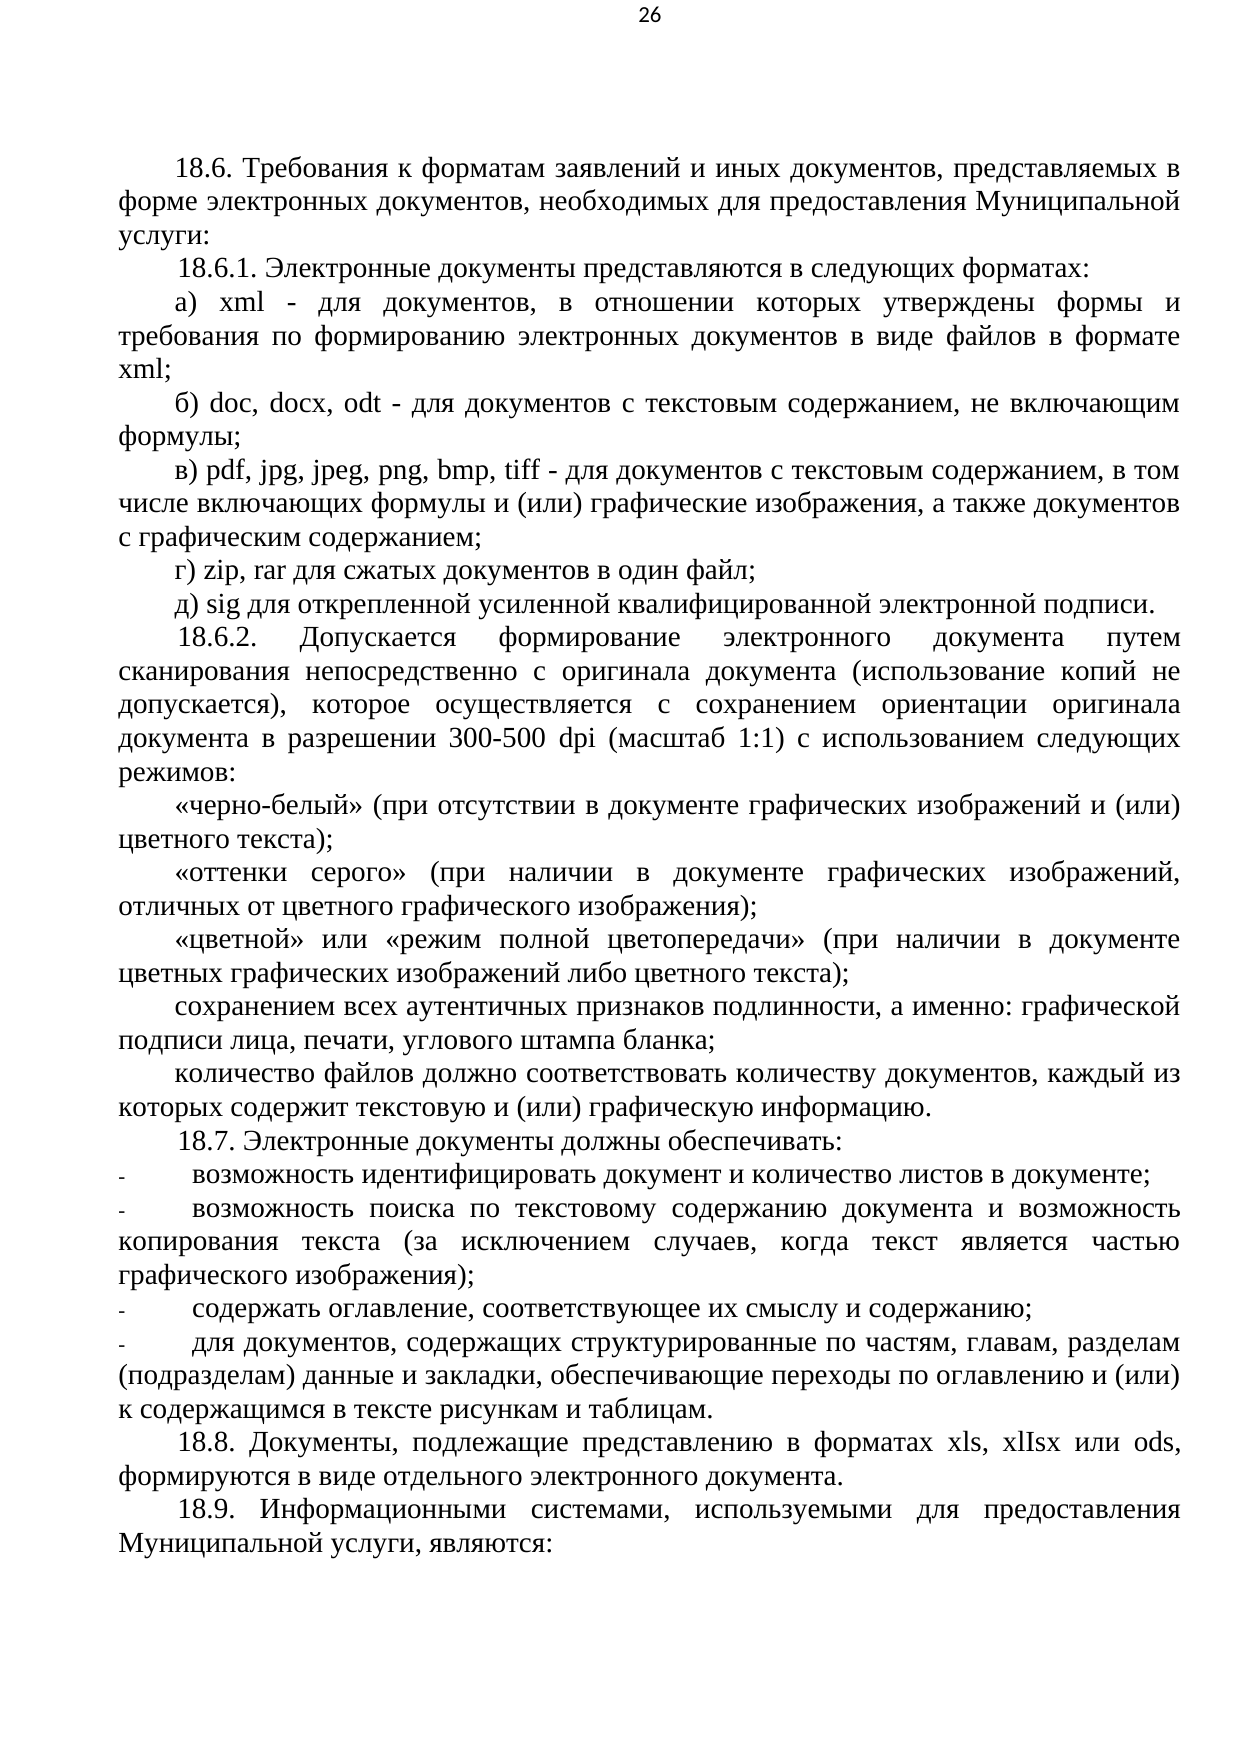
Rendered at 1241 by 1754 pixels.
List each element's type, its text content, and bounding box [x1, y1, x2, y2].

text 18.6.1. Электронные документы представляются в следующих форматах: [118, 251, 1181, 284]
text 18.8. Документы, подлежащие представлению в форматах xls, xlIsx или ods, формируются в виде отдельного электронного документа. [118, 1424, 1181, 1492]
text б) doc, docx, odt - для документов с текстовым содержанием, не включающим формулы; [118, 385, 1181, 452]
text д) sig для открепленной усиленной квалифицированной электронной подписи. [118, 586, 1181, 619]
text 18.9. Информационными системами, используемыми для предоставления Муниципальной услуги, являются: [118, 1492, 1181, 1559]
text сохранением всех аутентичных признаков подлинности, а именно: графической подписи лица, печати, углового штампа бланка; [118, 988, 1181, 1056]
list содержать оглавление, соответствующее их смыслу и содержанию; [118, 1290, 1181, 1324]
text в) pdf, jpg, jpeg, png, bmp, tiff - для документов с текстовым содержанием, в том числе включающих формулы и (или) графические изображения, а также документов с графическим содержанием; [118, 452, 1181, 552]
text «оттенки серого» (при наличии в документе графических изображений, отличных от цветного графического изображения); [118, 854, 1181, 921]
text а) xml - для документов, в отношении которых утверждены формы и требования по формированию электронных документов в виде файлов в формате xml; [118, 284, 1181, 385]
text 18.7. Электронные документы должны обеспечивать: [118, 1123, 1181, 1156]
text «цветной» или «режим полной цветопередачи» (при наличии в документе цветных графических изображений либо цветного текста); [118, 921, 1181, 988]
text «черно-белый» (при отсутствии в документе графических изображений и (или) цветного текста); [118, 787, 1181, 854]
text 18.6. Требования к форматам заявлений и иных документов, представляемых в форме электронных документов, необходимых для предоставления Муниципальной услуги: [118, 150, 1181, 251]
list возможность идентифицировать документ и количество листов в документе; [118, 1156, 1181, 1190]
text количество файлов должно соответствовать количеству документов, каждый из которых содержит текстовую и (или) графическую информацию. [118, 1056, 1181, 1123]
text г) zip, rar для сжатых документов в один файл; [118, 552, 1181, 586]
list возможность поиска по текстовому содержанию документа и возможность копирования текста (за исключением случаев, когда текст является частью графического изображения); [118, 1190, 1181, 1290]
list для документов, содержащих структурированные по частям, главам, разделам (подразделам) данные и закладки, обеспечивающие переходы по оглавлению и (или) к содержащимся в тексте рисункам и таблицам. [118, 1324, 1181, 1424]
text 18.6.2. Допускается формирование электронного документа путем сканирования непосредственно с оригинала документа (использование копий не допускается), которое осуществляется с сохранением ориентации оригинала документа в разрешении 300-500 dpi (масштаб 1:1) с использованием следующих режимов: [118, 619, 1181, 787]
